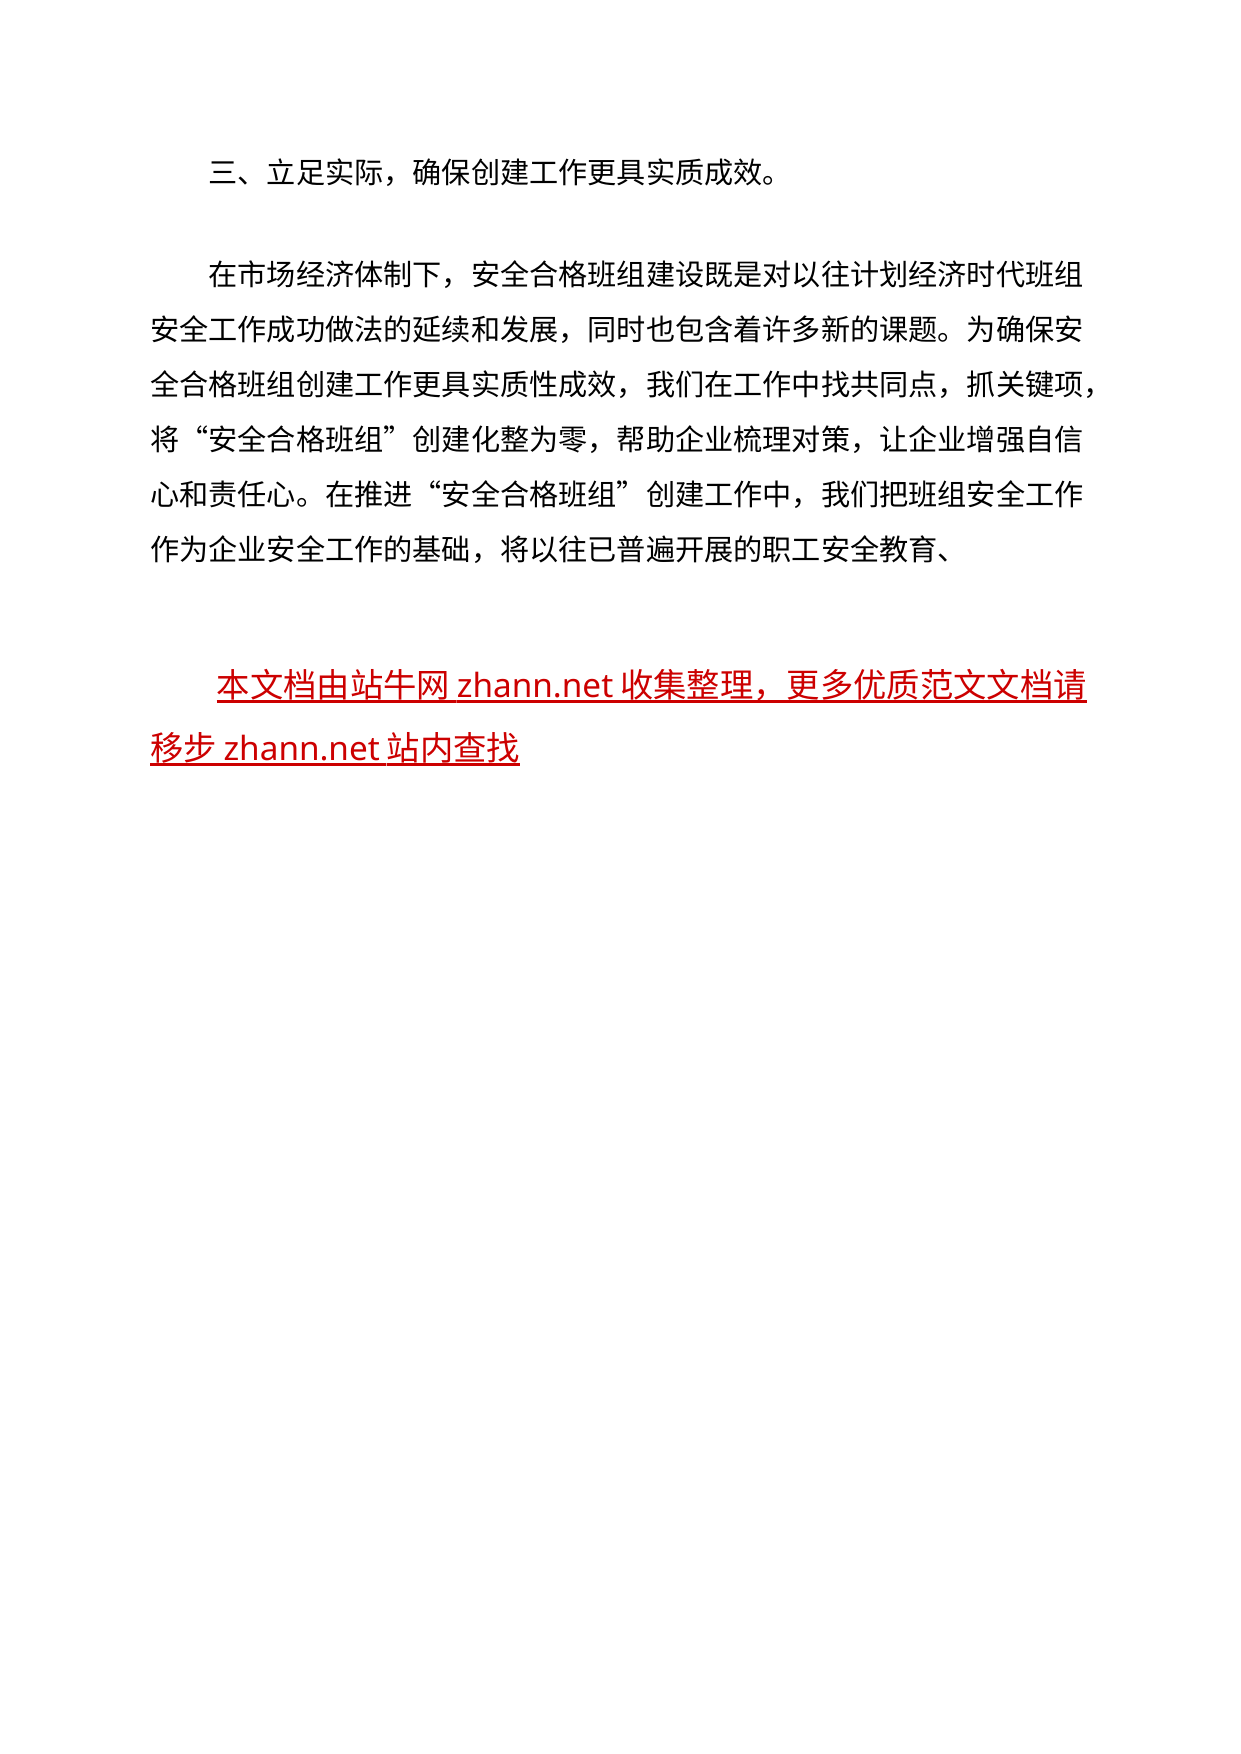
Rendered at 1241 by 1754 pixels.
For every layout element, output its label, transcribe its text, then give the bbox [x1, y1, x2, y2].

text 本文档由站牛网zhann.net收集整理，更多优质范文文档请移步zhann.net站内查找 [150, 659, 1090, 771]
text 三、立足实际，确保创建工作更具实质成效。 [150, 150, 1090, 192]
text 在市场经济体制下，安全合格班组建设既是对以往计划经济时代班组安全工作成功做法的延续和发展，同时也包含着许多新的课题。为确保安全合格班组创建工作更具实质性成效，我们在工作中找共同点，抓关键项，将“安全合格班组”创建化整为零，帮助企业梳理对策，让企业增强自信心和责任心。在推进“安全合格班组”创建工作中，我们把班组安全工作作为企业安全工作的基础，将以往已普遍开展的职工安全教育、 [150, 252, 1090, 568]
